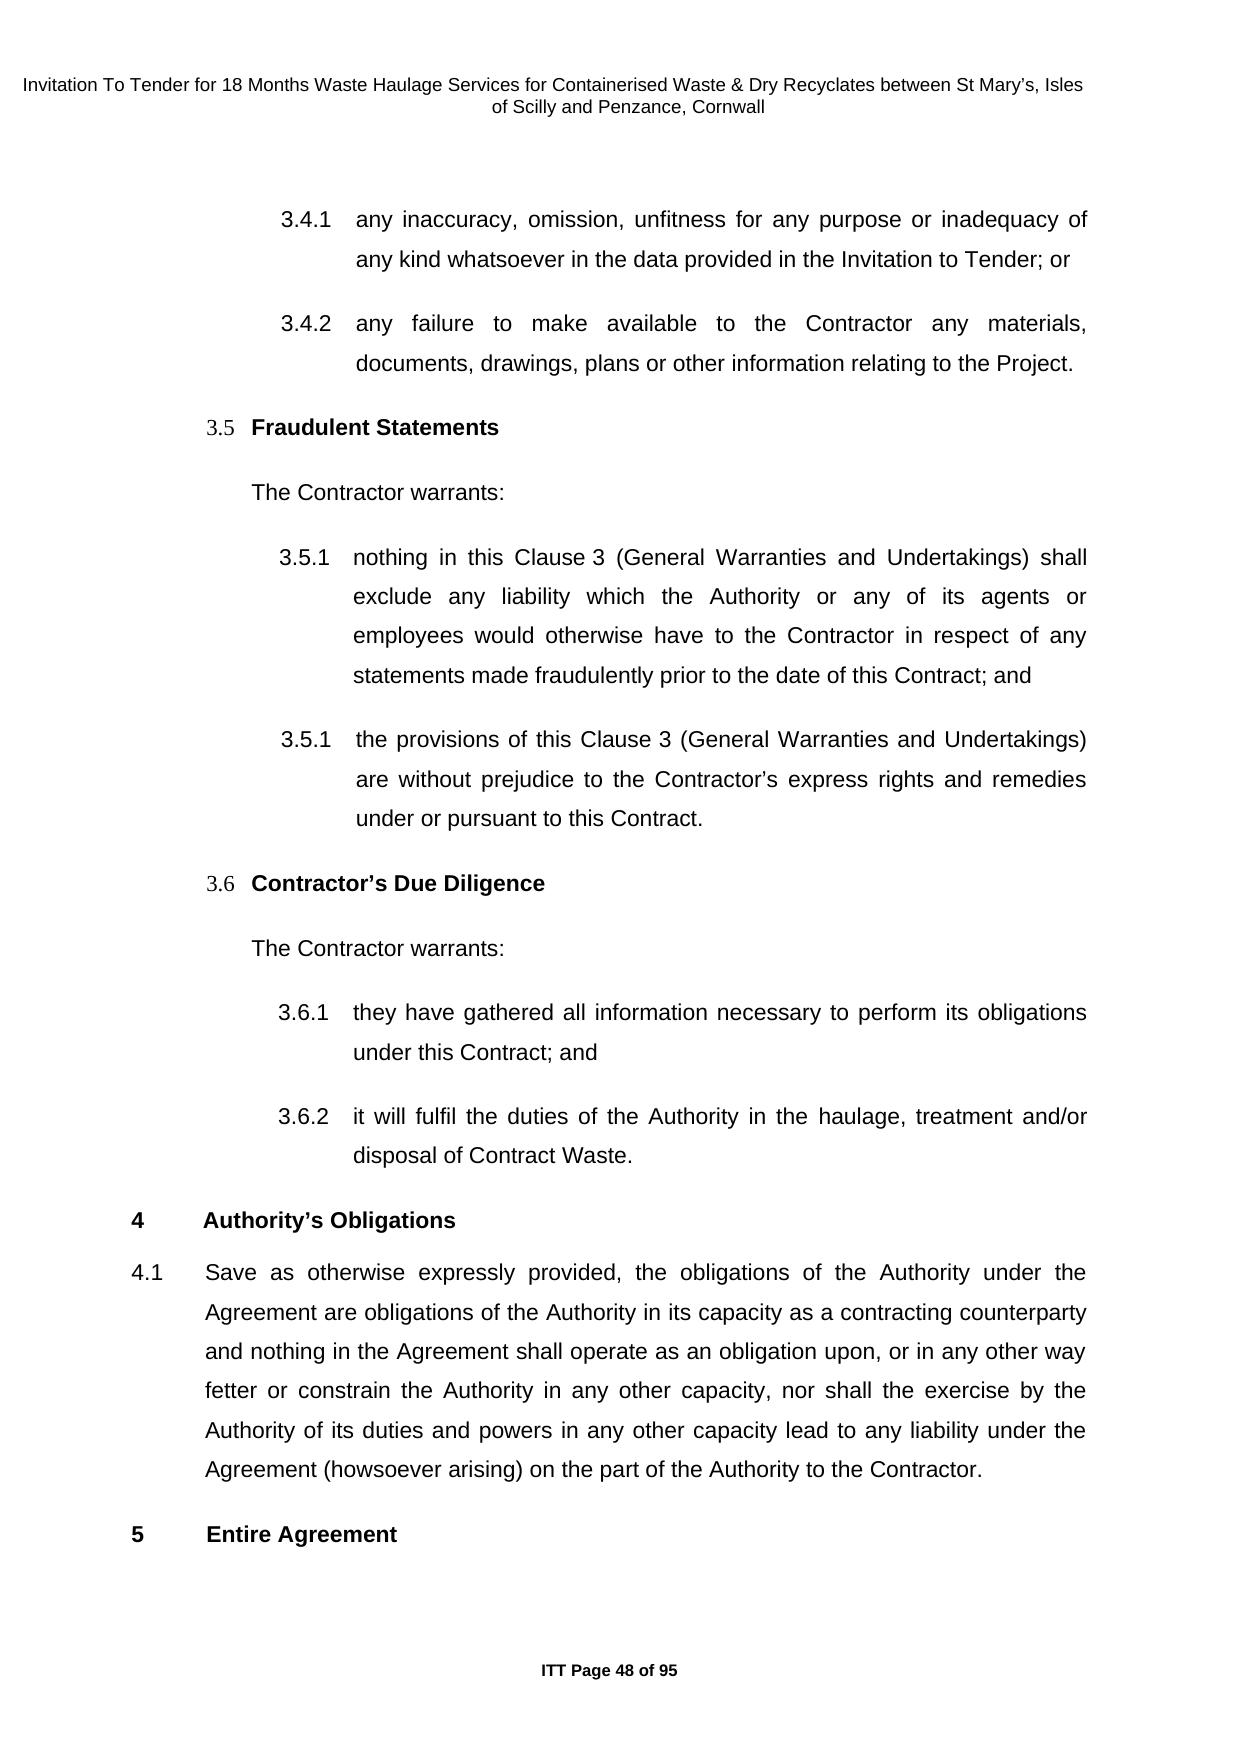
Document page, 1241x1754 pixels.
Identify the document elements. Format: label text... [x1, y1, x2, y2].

list The Contractor warrants: [251, 934, 1087, 961]
list it will fulfil the duties of the Authority in the haulage, treatment and/or disposal of Contract Waste. [278, 1103, 1087, 1169]
list any failure to make available to the Contractor any materials, documents, drawings, plans or other information relating to the Project. [281, 310, 1087, 376]
subtitle 4 Authority’s Obligations [131, 1207, 1087, 1233]
text 3.5.1 nothing in this Clause 3 (General Warranties and Undertakings) shall exclude any liability which the Authority or any of its agents or employees would otherwise have to the Contractor in respect of any statements made fraudulently prior to the date of this Contract; and [279, 543, 1087, 688]
list The Contractor warrants: [251, 479, 1087, 505]
list Contractor’s Due Diligence [206, 870, 1087, 896]
list the provisions of this Clause 3 (General Warranties and Undertakings) are without prejudice to the Contractor’s express rights and remedies under or pursuant to this Contract. [281, 726, 1087, 832]
text 5 Entire Agreement [131, 1521, 1087, 1547]
list any inaccuracy, omission, unfitness for any purpose or inadequacy of any kind whatsoever in the data provided in the Invitation to Tender; or [281, 206, 1087, 272]
list Fraudulent Statements [206, 414, 1087, 441]
list they have gathered all information necessary to perform its obligations under this Contract; and [278, 999, 1087, 1065]
text 4.1 Save as otherwise expressly provided, the obligations of the Authority under the Agreement are obligations of the Authority in its capacity as a contracting counterparty and nothing in the Agreement shall operate as an obligation upon, or in any other way fetter or constrain the Authority in any other capacity, nor shall the exercise by the Authority of its duties and powers in any other capacity lead to any liability under the Agreement (howsoever arising) on the part of the Authority to the Contractor. [131, 1259, 1087, 1483]
